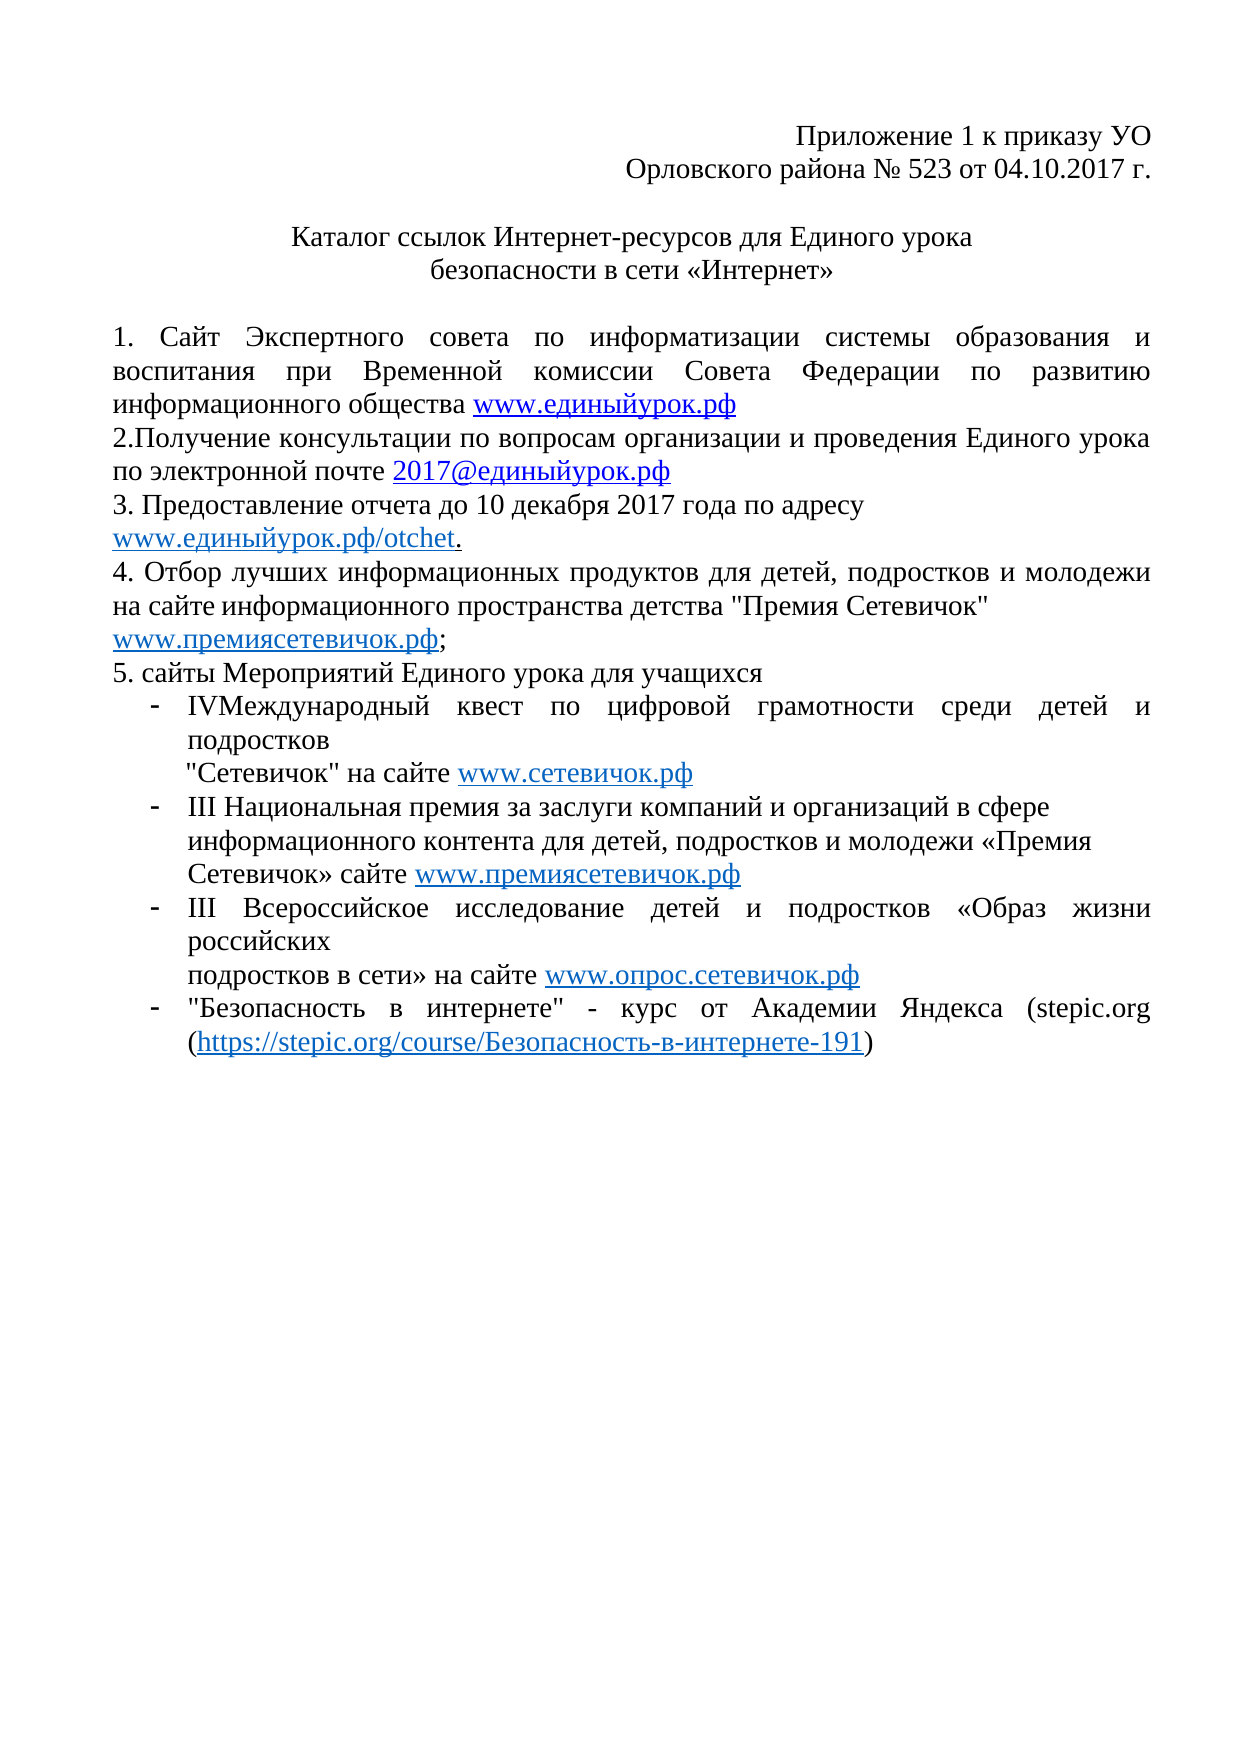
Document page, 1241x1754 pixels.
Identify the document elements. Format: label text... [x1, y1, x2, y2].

text www.премиясетевичок.рф; [112, 621, 1152, 655]
text безопасности в сети «Интернет» [112, 252, 1152, 286]
text 4. Отбор лучших информационных продуктов для детей, подростков и молодежи на сайте информационного пространства детства "Премия Сетевичок" [112, 554, 1152, 621]
list IVМеждународный квест по цифровой грамотности среди детей и подростков [150, 688, 1152, 756]
text Каталог ссылок Интернет-ресурсов для Единого урока [112, 219, 1152, 252]
text 3. Предоставление отчета до 10 декабря 2017 года по адресу www.единыйурок.рф/otchet. [112, 487, 1152, 554]
text Орловского района № 523 от 04.10.2017 г. [112, 152, 1152, 185]
text 5. сайты Мероприятий Единого урока для учащихся [112, 655, 1152, 688]
list "Безопасность в интернете" - курс от Академии Яндекса (stepic.org (https://stepic.org/course/Безопасность-в-интернете-191) [150, 991, 1152, 1058]
text подростков в сети» на сайте www.опрос.сетевичок.рф [187, 957, 1152, 991]
text 2.Получение консультации по вопросам организации и проведения Единого урока по электронной почте 2017@единыйурок.рф [112, 420, 1152, 487]
list III Всероссийское исследование детей и подростков «Образ жизни российских [150, 890, 1152, 957]
list III Национальная премия за заслуги компаний и организаций в сфере [150, 789, 1152, 823]
text "Сетевичок" на сайте www.сетевичок.рф [112, 756, 1152, 789]
text информационного контента для детей, подростков и молодежи «Премия [187, 823, 1152, 856]
text Приложение 1 к приказу УО [112, 118, 1152, 152]
text Сетевичок» сайте www.премиясетевичок.рф [187, 856, 1152, 890]
text 1. Сайт Экспертного совета по информатизации системы образования и воспитания при Временной комиссии Совета Федерации по развитию информационного общества www.единыйурок.рф [112, 319, 1152, 420]
